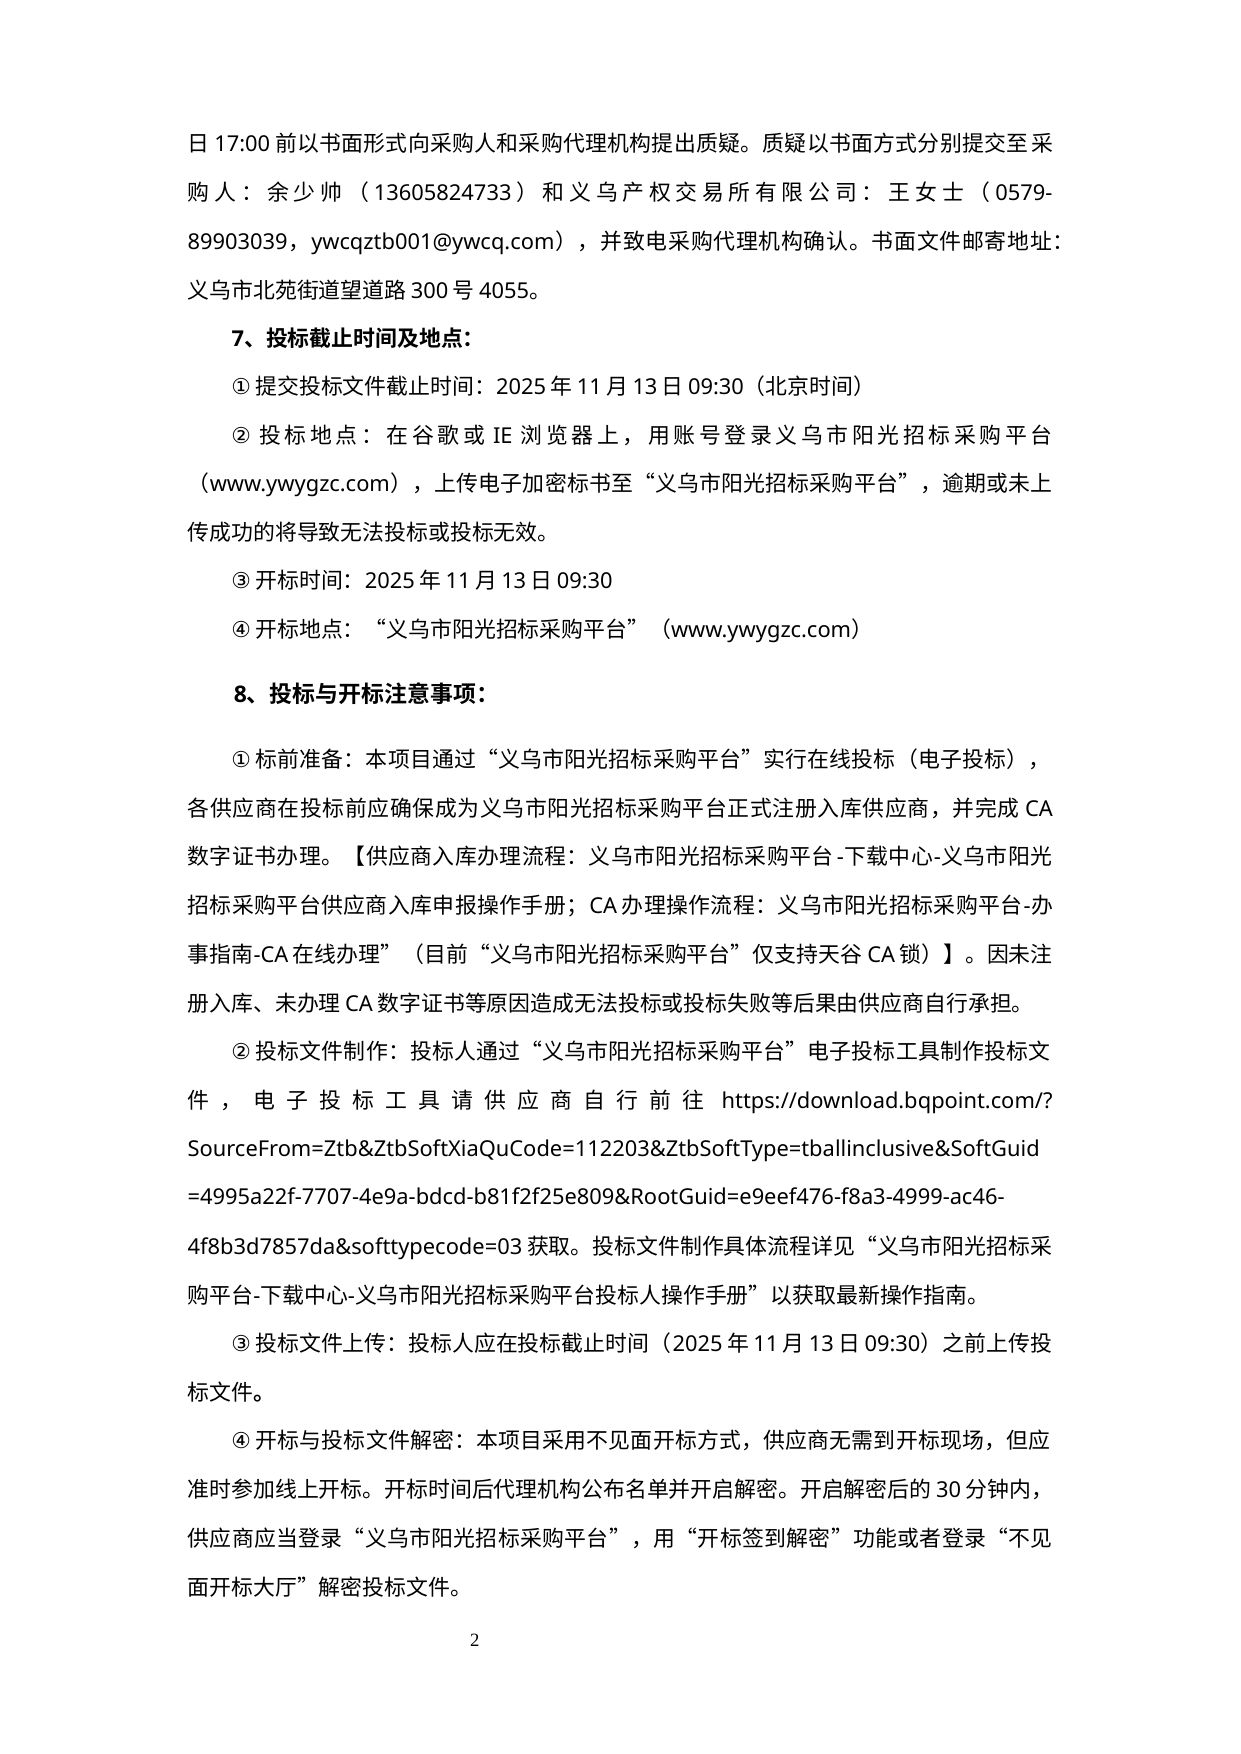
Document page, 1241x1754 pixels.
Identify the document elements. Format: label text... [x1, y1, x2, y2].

list ③开标时间：2025年11月13日09:30 [187, 563, 1053, 596]
list ①提交投标文件截止时间：2025年11月13日09:30（北京时间） [187, 369, 1053, 402]
text ①标前准备：本项目通过“义乌市阳光招标采购平台”实行在线投标（电子投标），各供应商在投标前应确保成为义乌市阳光招标采购平台正式注册入库供应商，并完成CA数字证书办理。【供应商入库办理流程：义乌市阳光招标采购平台-下载中心-义乌市阳光招标采购平台供应商入库申报操作手册；CA办理操作流程：义乌市阳光招标采购平台-办事指南-CA在线办理”（目前“义乌市阳光招标采购平台”仅支持天谷CA锁）】。因未注册入库、未办理CA数字证书等原因造成无法投标或投标失败等后果由供应商自行承担。 [187, 742, 1053, 1018]
list 投标截止时间及地点： [187, 321, 1053, 353]
text ②投标文件制作：投标人通过“义乌市阳光招标采购平台”电子投标工具制作投标文件，电子投标工具请供应商自行前往https://download.bqpoint.com/?SourceFrom=Ztb&ZtbSoftXiaQuCode=112203&ZtbSoftType=tballinclusive&SoftGuid=4995a22f-7707-4e9a-bdcd-b81f2f25e809&RootGuid=e9eef476-f8a3-4999-ac46-4f8b3d7857da&softtypecode=03获取。投标文件制作具体流程详见“义乌市阳光招标采购平台-下载中心-义乌市阳光招标采购平台投标人操作手册”以获取最新操作指南。 [187, 1034, 1053, 1310]
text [187, 126, 1053, 305]
list 8、投标与开标注意事项： [187, 660, 1053, 725]
list ④开标地点：“义乌市阳光招标采购平台”（www.ywygzc.com） [187, 612, 1053, 644]
list ②投标地点：在谷歌或IE浏览器上，用账号登录义乌市阳光招标采购平台（www.ywygzc.com），上传电子加密标书至“义乌市阳光招标采购平台”，逾期或未上传成功的将导致无法投标或投标无效。 [187, 417, 1053, 547]
text ④开标与投标文件解密：本项目采用不见面开标方式，供应商无需到开标现场，但应准时参加线上开标。开标时间后代理机构公布名单并开启解密。开启解密后的30分钟内，供应商应当登录“义乌市阳光招标采购平台”，用“开标签到解密”功能或者登录“不见面开标大厅”解密投标文件。 [187, 1423, 1053, 1602]
text ③投标文件上传：投标人应在投标截止时间（2025年11月13日09:30）之前上传投标文件。 [187, 1326, 1053, 1407]
